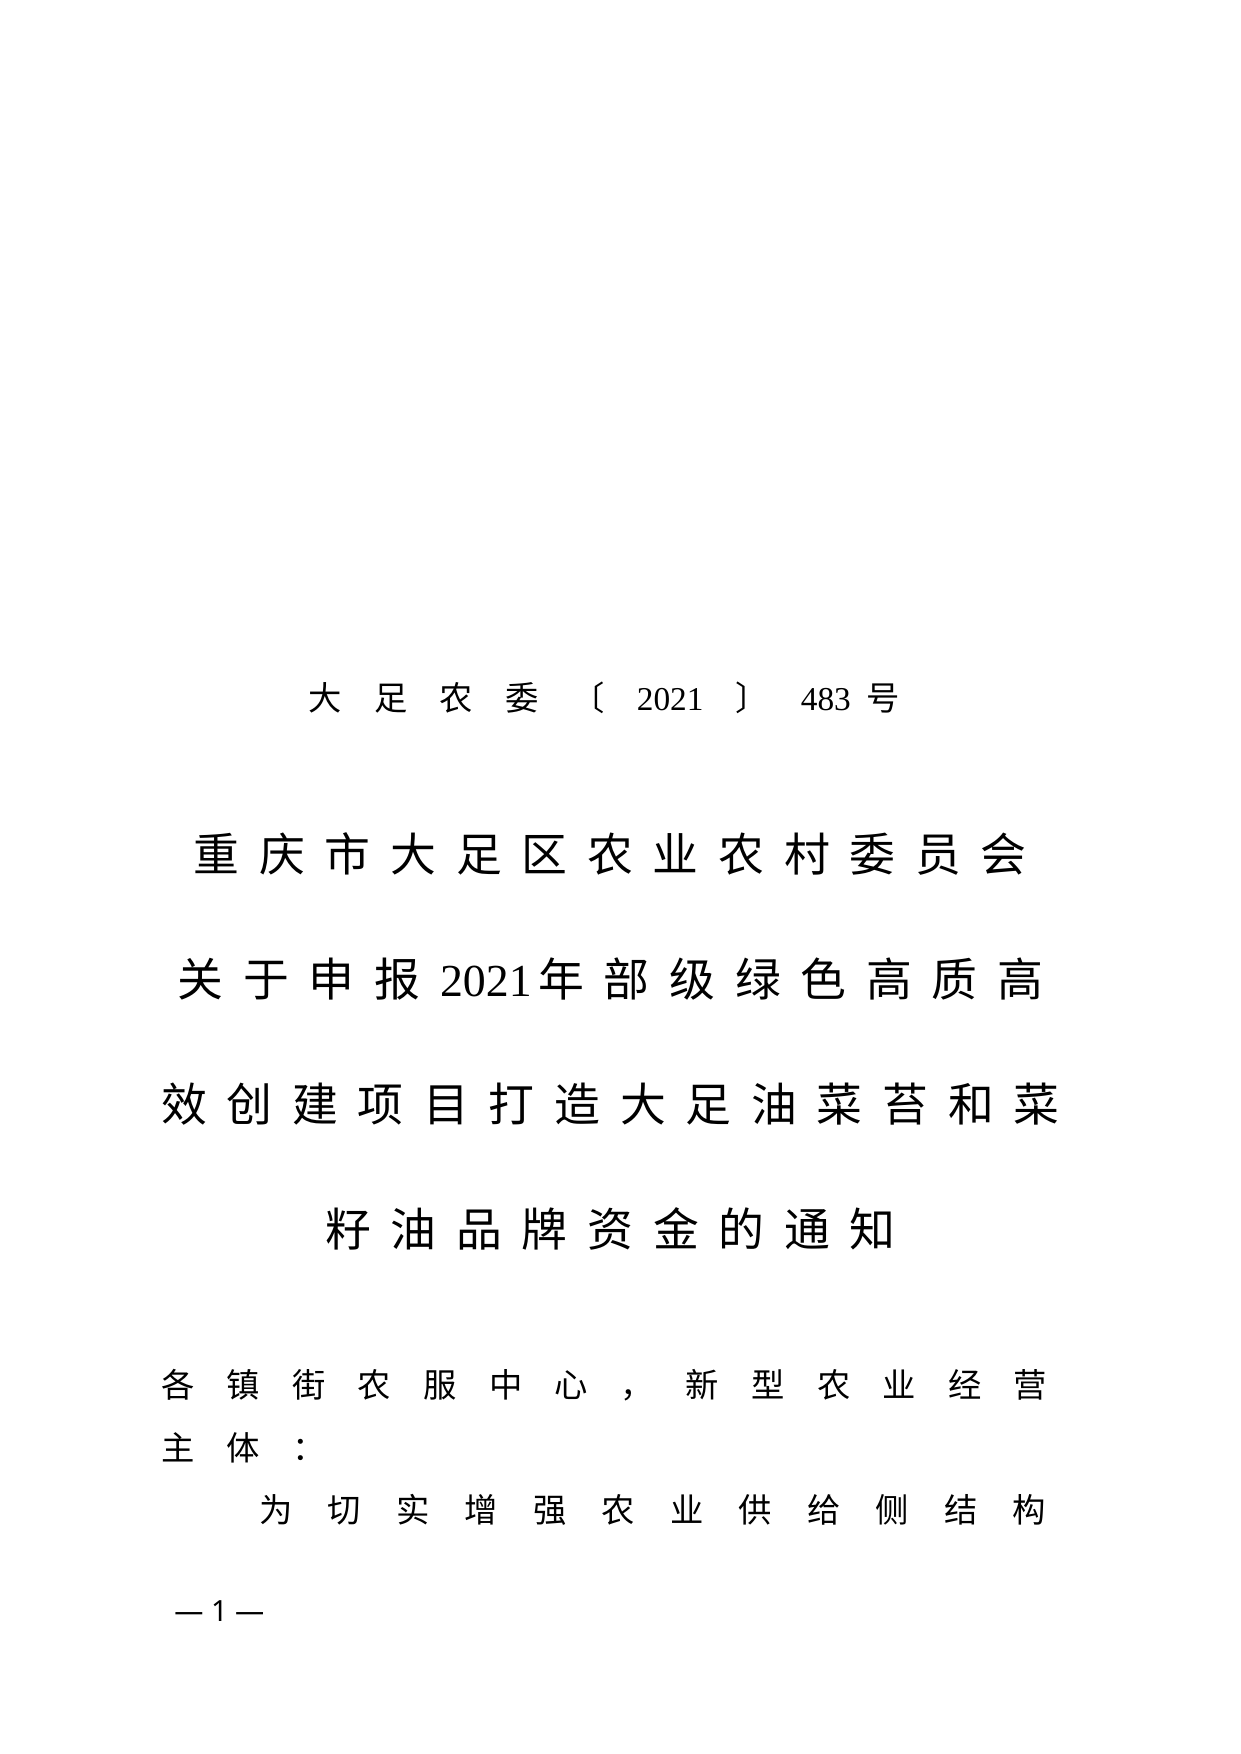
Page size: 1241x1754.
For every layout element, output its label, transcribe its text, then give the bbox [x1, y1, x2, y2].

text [161, 1477, 1079, 1539]
text 各镇街农服中心，新型农业经营主体： [161, 1352, 1079, 1477]
text 关于申报2021年部级绿色高质高效创建项目打造大足油菜苔和菜籽油品牌资金的通知 [161, 914, 1079, 1289]
text 大足农委〔2021〕483号 [161, 664, 1079, 727]
text 重庆市大足区农业农村委员会 [161, 789, 1079, 914]
